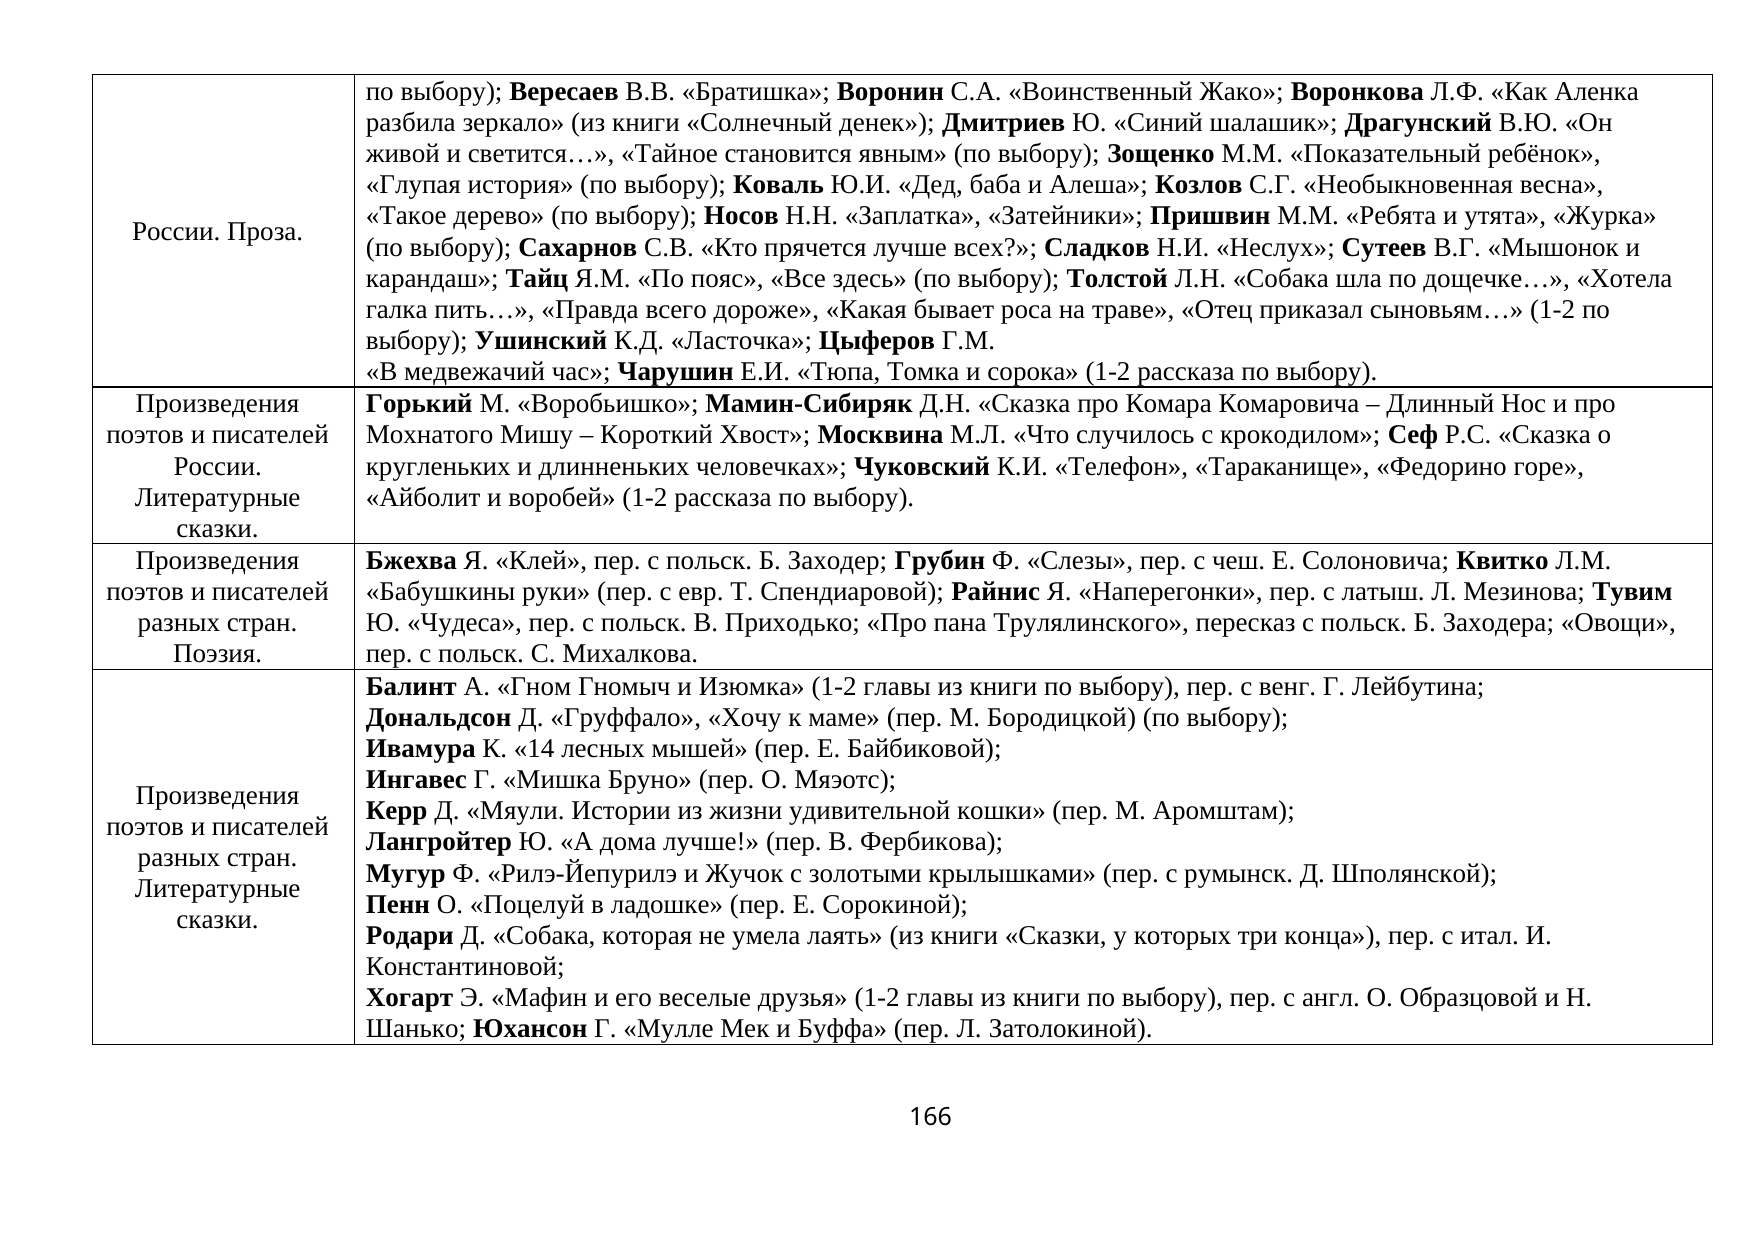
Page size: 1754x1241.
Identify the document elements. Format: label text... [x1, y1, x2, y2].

table_cell Балинт А. «Гном Гномыч и Изюмка» (1-2 главы из книги по выбору), пер. с венг. Г. Лейбутина; Дональдсон Д. «Груффало», «Хочу к маме» (пер. М. Бородицкой) (по выбору); Ивамура К. «14 лесных мышей» (пер. Е. Байбиковой); Ингавес Г. «Мишка Бруно» (пер. О. Мяэотс); Керр Д. «Мяули. Истории из жизни удивительной кошки» (пер. М. Аромштам); Лангройтер Ю. «А дома лучше!» (пер. В. Фербикова); Мугур Ф. «Рилэ-Йепурилэ и Жучок с золотыми крылышками» (пер. с румынск. Д. Шполянской); Пенн О. «Поцелуй в ладошке» (пер. Е. Сорокиной); Родари Д. «Собака, которая не умела лаять» (из книги «Сказки, у которых три конца»), пер. с итал. И. Константиновой; Хогарт Э. «Мафин и его веселые друзья» (1-2 главы из книги по выбору), пер. с англ. О. Образцовой и Н. Шанько; Юхансон Г. «Мулле Мек и Буффа» (пер. Л. Затолокиной). [355, 670, 1712, 1043]
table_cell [93, 75, 354, 386]
table_cell Бжехва Я. «Клей», пер. с польск. Б. Заходер; Грубин Ф. «Слезы», пер. с чеш. Е. Солоновича; Квитко Л.М. «Бабушкины руки» (пер. с евр. Т. Спендиаровой); Райнис Я. «Наперегонки», пер. с латыш. Л. Мезинова; Тувим Ю. «Чудеса», пер. с польск. В. Приходько; «Про пана Трулялинского», пересказ с польск. Б. Заходера; «Овощи», пер. с польск. С. Михалкова. [355, 544, 1712, 669]
table_cell Горький М. «Воробьишко»; Мамин-Сибиряк Д.Н. «Сказка про Комара Комаровича – Длинный Нос и про Мохнатого Мишу – Короткий Хвост»; Москвина М.Л. «Что случилось с крокодилом»; Сеф Р.С. «Сказка о кругленьких и длинненьких человечках»; Чуковский К.И. «Телефон», «Тараканище», «Федорино горе», «Айболит и воробей» (1-2 рассказа по выбору). [355, 388, 1712, 543]
table_cell Произведения поэтов и писателей России. Литературные сказки. [93, 388, 354, 543]
table_cell Произведения поэтов и писателей разных стран. Поэзия. [93, 544, 354, 669]
table_cell Произведения поэтов и писателей разных стран. Литературные сказки. [93, 670, 354, 1043]
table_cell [355, 75, 1712, 386]
